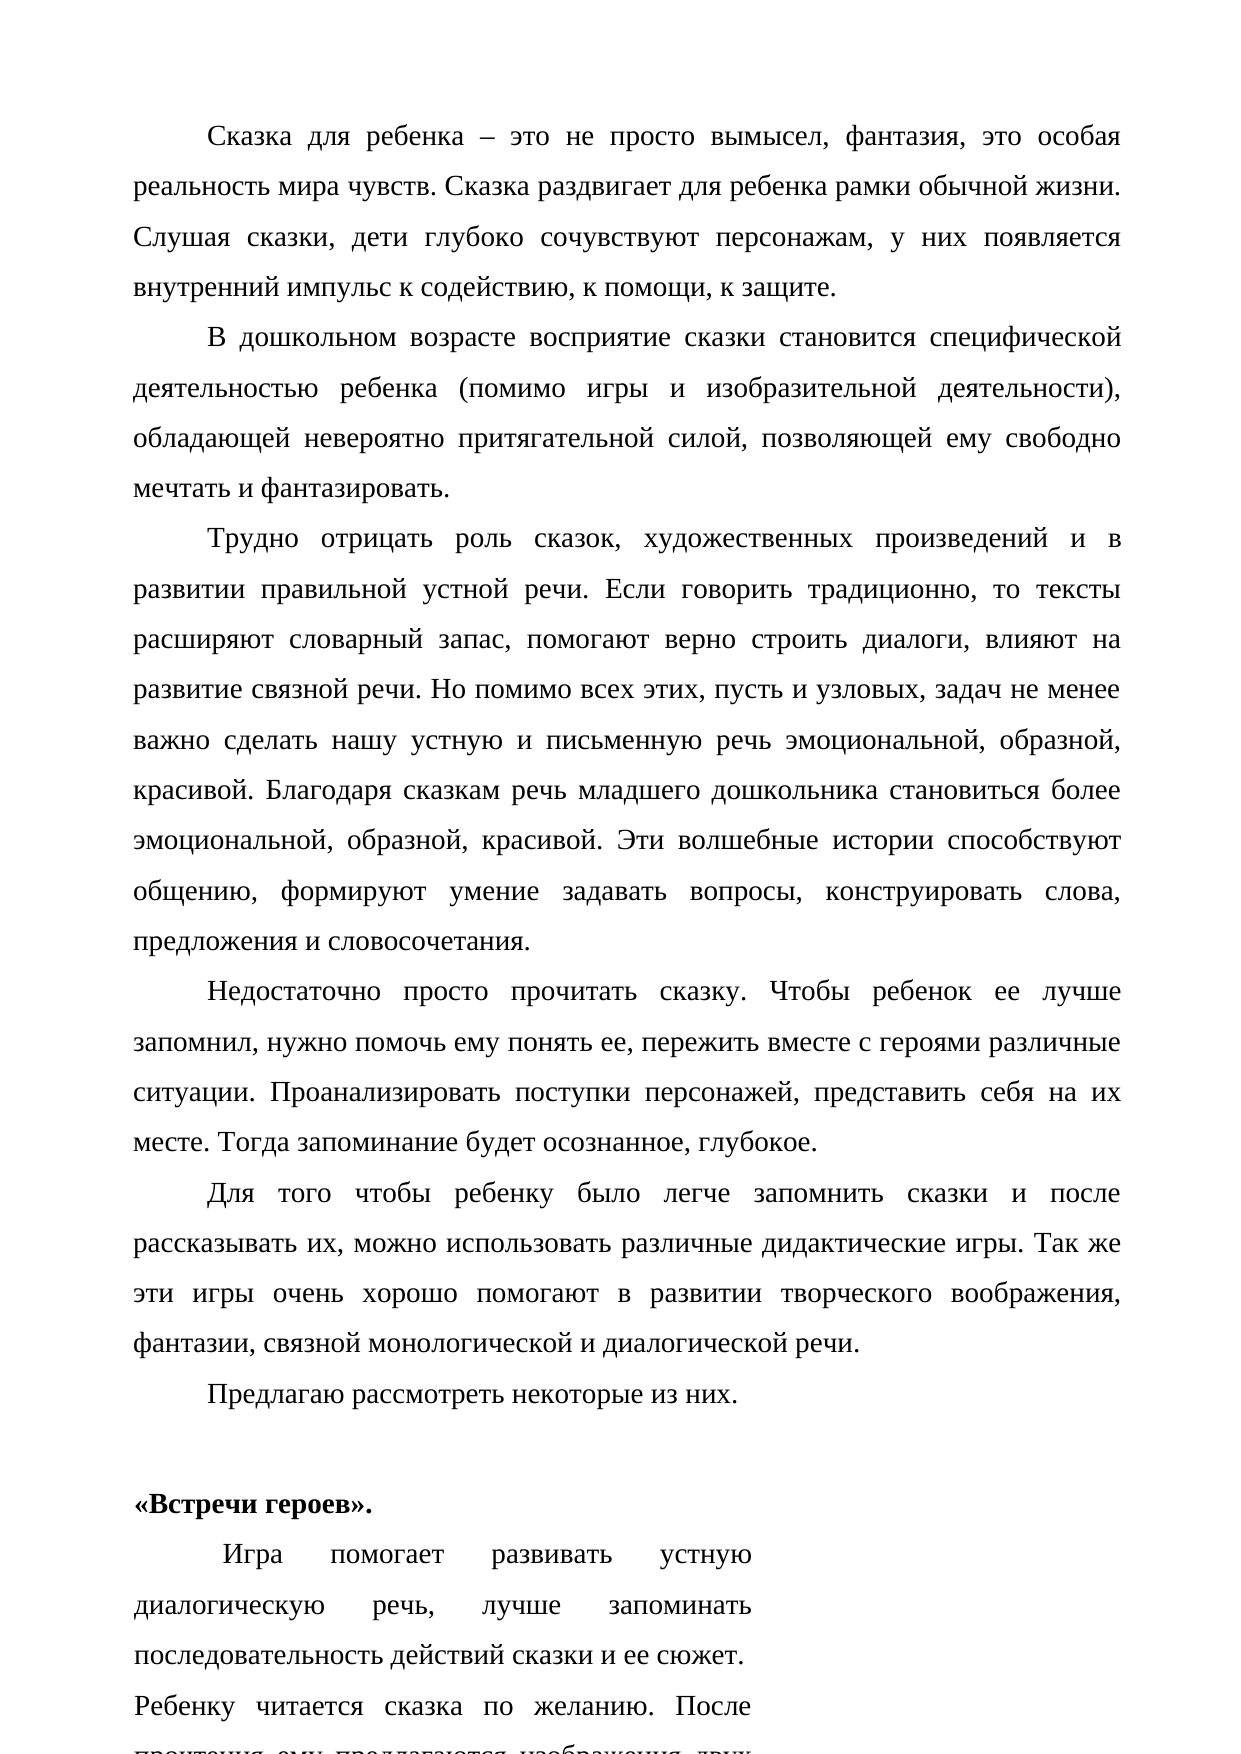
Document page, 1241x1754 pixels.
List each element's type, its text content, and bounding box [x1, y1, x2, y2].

text Для того чтобы ребенку было легче запомнить сказки и после рассказывать их, можно использовать различные дидактические игры. Так же эти игры очень хорошо помогают в развитии творческого воображения, фантазии, связной монологической и диалогической речи. [133, 1175, 1122, 1359]
text Недостаточно просто прочитать сказку. Чтобы ребенок ее лучше запомнил, нужно помочь ему понять ее, пережить вместе с героями различные ситуации. Проанализировать поступки персонажей, представить себя на их месте. Тогда запоминание будет осознанное, глубокое. [133, 973, 1122, 1158]
text В дошкольном возрасте восприятие сказки становится специфической деятельностью ребенка (помимо игры и изобразительной деятельности), обладающей невероятно притягательной силой, позволяющей ему свободно мечтать и фантазировать. [133, 319, 1122, 504]
text Трудно отрицать роль сказок, художественных произведений и в развитии правильной устной речи. Если говорить традиционно, то тексты расширяют словарный запас, помогают верно строить диалоги, влияют на развитие связной речи. Но помимо всех этих, пусть и узловых, задач не менее важно сделать нашу устную и письменную речь эмоциональной, образной, красивой. Благодаря сказкам речь младшего дошкольника становиться более эмоциональной, образной, красивой. Эти волшебные истории способствуют общению, формируют умение задавать вопросы, конструировать слова, предложения и словосочетания. [133, 521, 1122, 957]
text Сказка для ребенка – это не просто вымысел, фантазия, это особая реальность мира чувств. Сказка раздвигает для ребенка рамки обычной жизни. Слушая сказки, дети глубоко сочувствуют персонажам, у них появляется внутренний импульс к содействию, к помощи, к защите. [133, 118, 1122, 303]
text Предлагаю рассмотреть некоторые из них. [133, 1376, 1122, 1409]
